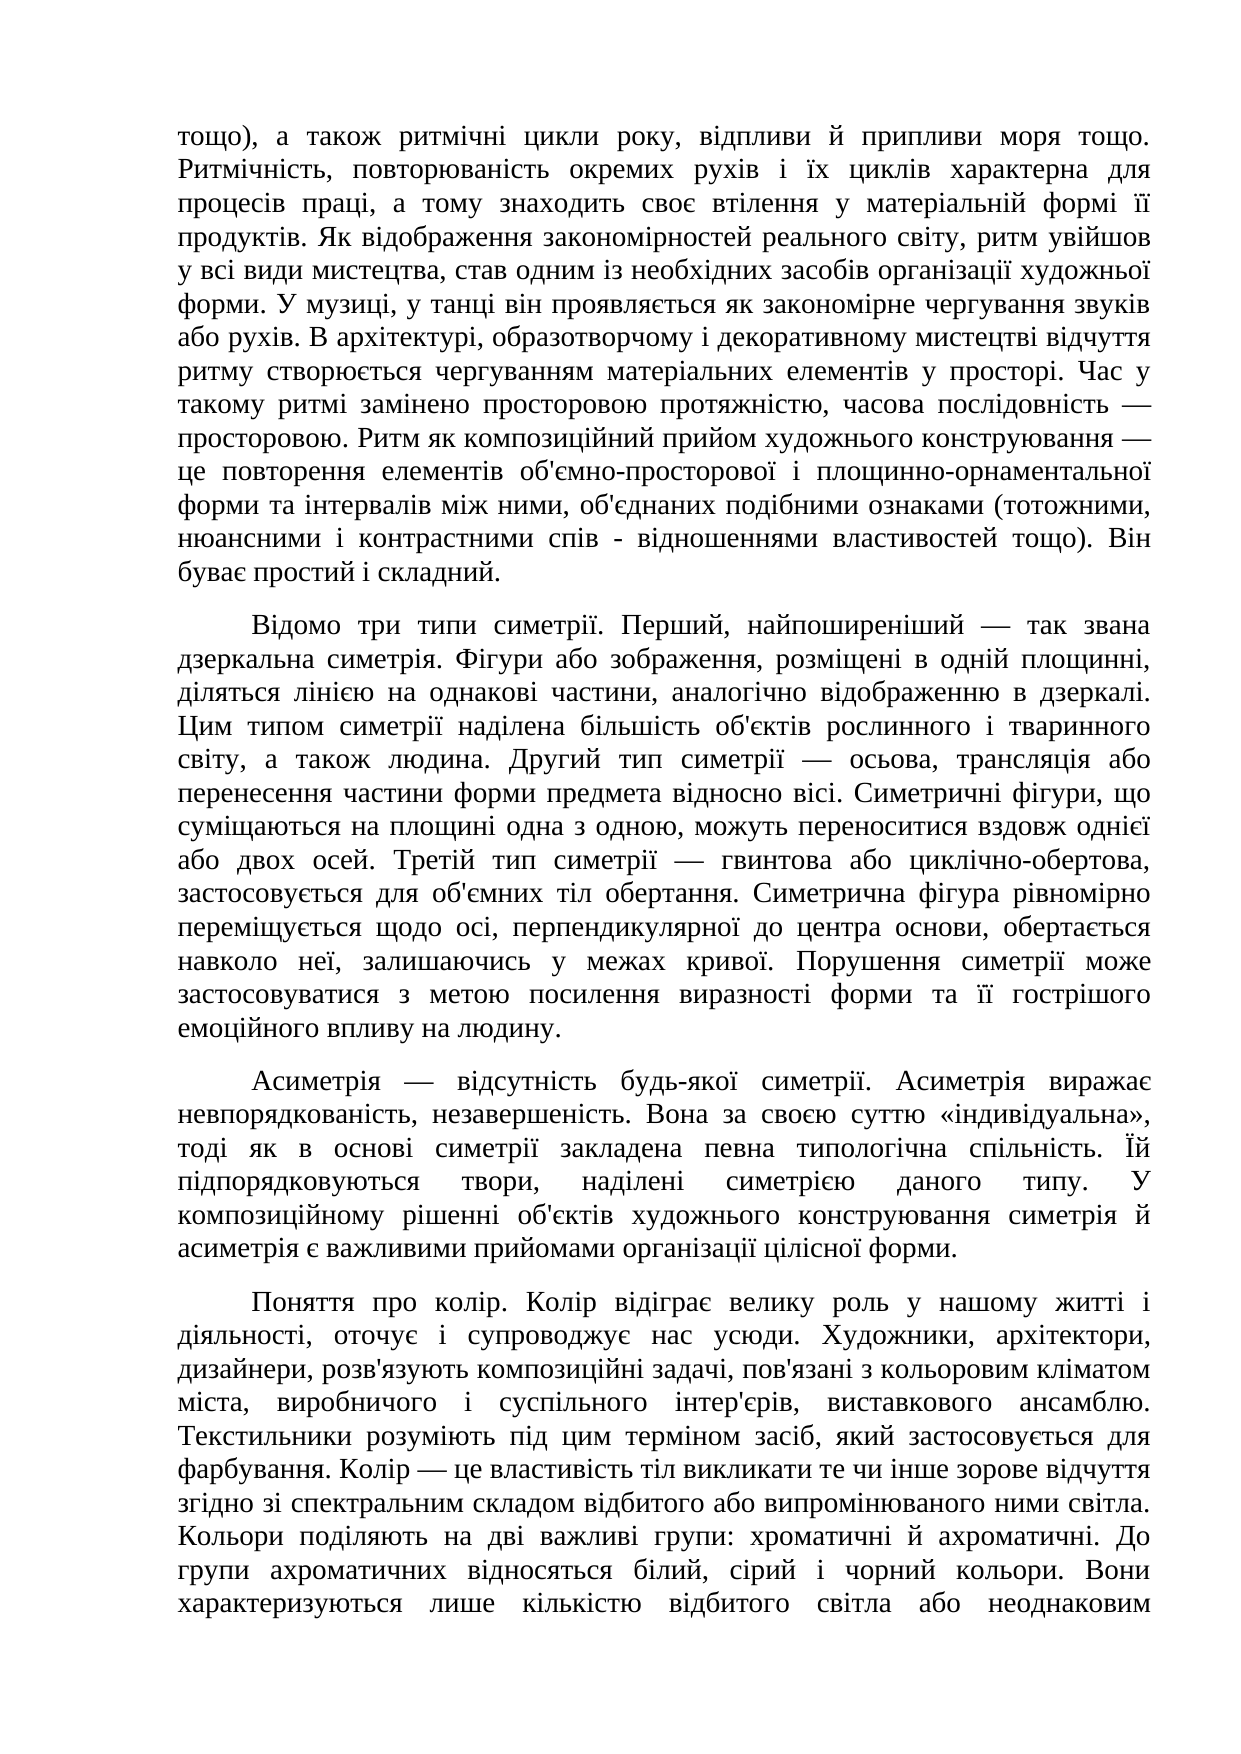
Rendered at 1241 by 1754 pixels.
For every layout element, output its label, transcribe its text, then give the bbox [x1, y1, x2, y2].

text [177, 1284, 1152, 1619]
text Відомо три типи симетрії. Перший, найпоширеніший — так звана дзеркальна симетрія. Фігури або зображення, розміщені в одній площинні, діляться лінією на однакові частини, аналогічно відображенню в дзеркалі. Цим типом симетрії наділена більшість об'єктів рослинного і тваринного світу, а також людина. Другий тип симетрії — осьова, трансляція або перенесення частини форми предмета відносно вісі. Симетричні фігури, що суміщаються на площині одна з одною, можуть переноситися вздовж однієї або двох осей. Третій тип симетрії — гвинтова або циклічно-обертова, застосовується для об'ємних тіл обертання. Симетрична фігура рівномірно переміщується щодо осі, перпендикулярної до центра основи, обертається навколо неї, залишаючись у межах кривої. Порушення симетрії може застосовуватися з метою посилення виразності форми та її гострішого емоційного впливу на людину. [177, 607, 1152, 1043]
text Асиметрія — відсутність будь-якої симетрії. Асиметрія виражає невпорядкованість, незавершеність. Вона за своєю суттю «індивідуальна», тоді як в основі симетрії закладена певна типологічна спільність. Їй підпорядковуються твори, наділені симетрією даного типу. У композиційному рішенні об'єктів художнього конструювання симетрія й асиметрія є важливими прийомами організації цілісної форми. [177, 1063, 1152, 1264]
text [177, 118, 1152, 588]
